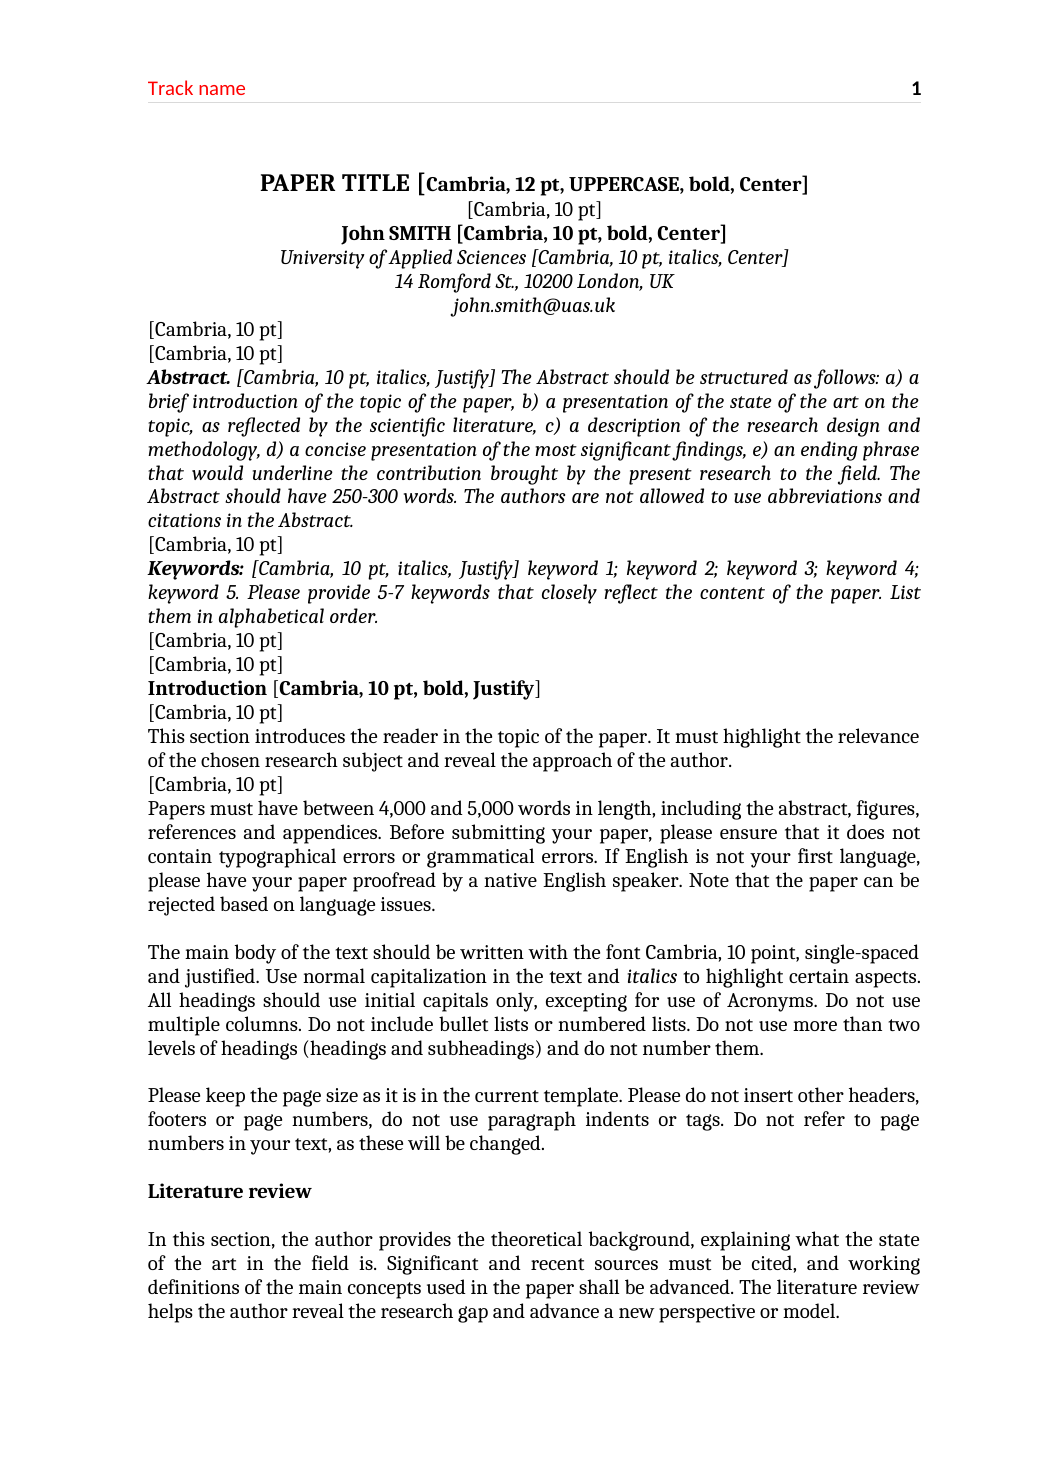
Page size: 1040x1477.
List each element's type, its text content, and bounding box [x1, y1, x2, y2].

text [Cambria, 10 pt] [148, 629, 921, 653]
text [Cambria, 10 pt] [148, 533, 921, 557]
text Keywords: [Cambria, 10 pt, italics, Justify] keyword 1; keyword 2; keyword 3; keyword 4; keyword 5. Please provide 5-7 keywords that closely reflect the content of the paper. List them in alphabetical order. [148, 557, 921, 629]
text This section introduces the reader in the topic of the paper. It must highlight the relevance of the chosen research subject and reveal the approach of the author. [148, 725, 921, 773]
text [Cambria, 10 pt] [148, 341, 921, 365]
text Papers must have between 4,000 and 5,000 words in length, including the abstract, figures, references and appendices. Before submitting your paper, please ensure that it does not contain typographical errors or grammatical errors. If English is not your first language, please have your paper proofread by a native English speaker. Note that the paper can be rejected based on language issues. [148, 797, 921, 916]
text Abstract. [Cambria, 10 pt, italics, Justify] The Abstract should be structured as follows: a) a brief introduction of the topic of the paper, b) a presentation of the state of the art on the topic, as reflected by the scientific literature, c) a description of the research design and methodology, d) a concise presentation of the most significant findings, e) an ending phrase that would underline the contribution brought by the present research to the field. The Abstract should have 250-300 words. The authors are not allowed to use abbreviations and citations in the Abstract. [148, 365, 921, 533]
text 14 Romford St., 10200 London, UK [148, 269, 921, 293]
text Literature review [148, 1180, 921, 1204]
text Introduction [Cambria, 10 pt, bold, Justify] [148, 677, 921, 701]
text John SMITH [Cambria, 10 pt, bold, Center] [148, 222, 921, 246]
text [Cambria, 10 pt] [148, 773, 921, 797]
text University of Applied Sciences [Cambria, 10 pt, italics, Center] [148, 246, 921, 269]
text [Cambria, 10 pt] [148, 701, 921, 725]
text john.smith@uas.uk [148, 293, 921, 317]
text Please keep the page size as it is in the current template. Please do not insert other headers, footers or page numbers, do not use paragraph indents or tags. Do not refer to page numbers in your text, as these will be changed. [148, 1084, 921, 1156]
text [Cambria, 10 pt] [148, 317, 921, 341]
text The main body of the text should be written with the font Cambria, 10 point, single-spaced and justified. Use normal capitalization in the text and italics to highlight certain aspects. All headings should use initial capitals only, excepting for use of Acronyms. Do not use multiple columns. Do not include bullet lists or numbered lists. Do not use more than two levels of headings (headings and subheadings) and do not number them. [148, 940, 921, 1060]
text PAPER TITLE [Cambria, 12 pt, UPPERCASE, bold, Center] [148, 169, 921, 198]
text [Cambria, 10 pt] [148, 198, 921, 222]
text In this section, the author provides the theoretical background, explaining what the state of the art in the field is. Significant and recent sources must be cited, and working definitions of the main concepts used in the paper shall be advanced. The literature review helps the author reveal the research gap and advance a new perspective or model. [148, 1228, 921, 1324]
text [Cambria, 10 pt] [148, 653, 921, 677]
